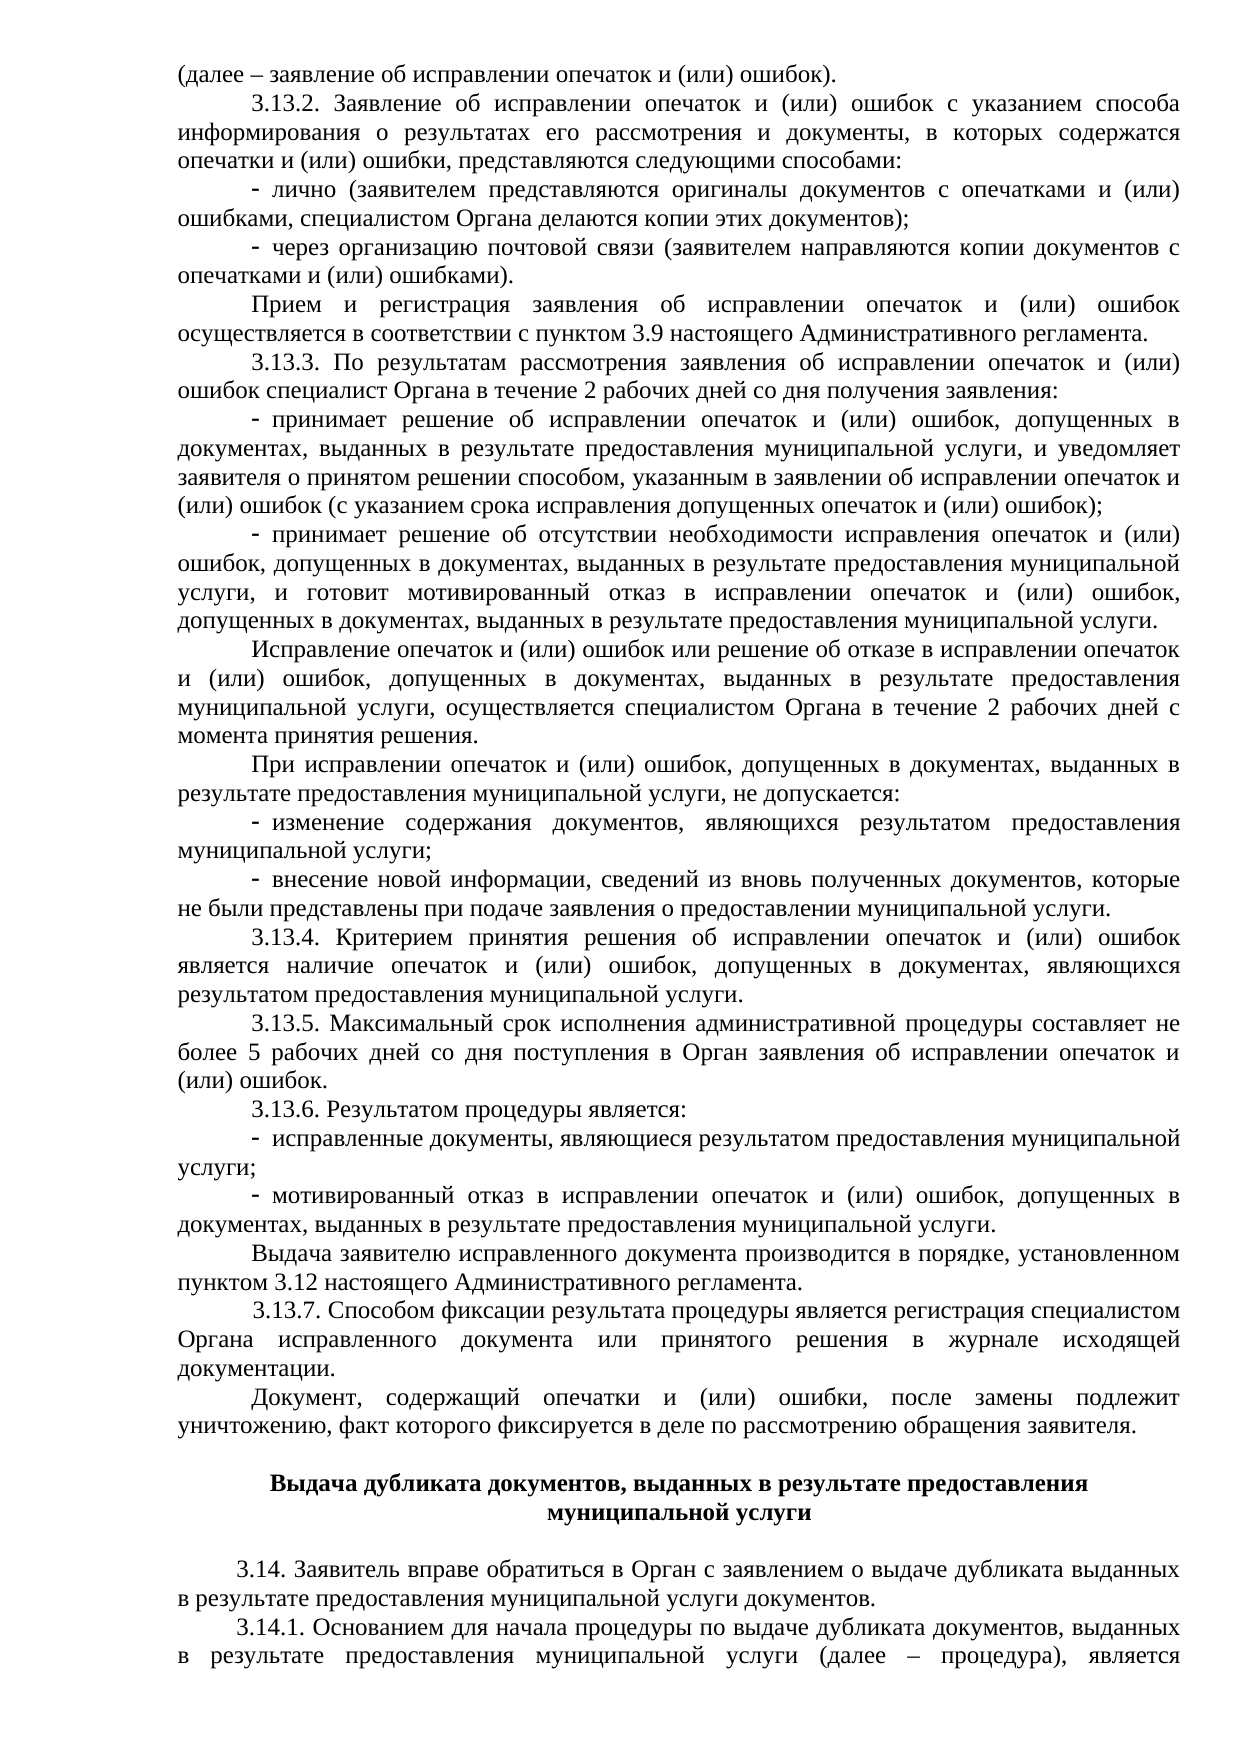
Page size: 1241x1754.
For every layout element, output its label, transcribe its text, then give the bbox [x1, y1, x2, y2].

text Документ, содержащий опечатки и (или) ошибки, после замены подлежит уничтожению, факт которого фиксируется в деле по рассмотрению обращения заявителя. [177, 1382, 1181, 1439]
text 3.13.2. Заявление об исправлении опечаток и (или) ошибок с указанием способа информирования о результатах его рассмотрения и документы, в которых содержатся опечатки и (или) ошибки, представляются следующими способами: [177, 88, 1181, 174]
text 3.14. Заявитель вправе обратиться в Орган с заявлением о выдаче дубликата выданных в результате предоставления муниципальной услуги документов. [177, 1554, 1181, 1612]
text 3.13.7. Способом фиксации результата процедуры является регистрация специалистом Органа исправленного документа или принятого решения в журнале исходящей документации. [177, 1295, 1181, 1382]
text Исправление опечаток и (или) ошибок или решение об отказе в исправлении опечаток и (или) ошибок, допущенных в документах, выданных в результате предоставления муниципальной услуги, осуществляется специалистом Органа в течение 2 рабочих дней с момента принятия решения. [177, 634, 1181, 749]
text Выдача заявителю исправленного документа производится в порядке, установленном пунктом 3.12 настоящего Административного регламента. [177, 1238, 1181, 1295]
list изменение содержания документов, являющихся результатом предоставления муниципальной услуги; [177, 807, 1181, 864]
list внесение новой информации, сведений из вновь полученных документов, которые не были представлены при подаче заявления о предоставлении муниципальной услуги. [177, 864, 1181, 922]
text Прием и регистрация заявления об исправлении опечаток и (или) ошибок осуществляется в соответствии с пунктом 3.9 настоящего Административного регламента. [177, 289, 1181, 347]
list мотивированный отказ в исправлении опечаток и (или) ошибок, допущенных в документах, выданных в результате предоставления муниципальной услуги. [177, 1180, 1181, 1238]
list через организацию почтовой связи (заявителем направляются копии документов с опечатками и (или) ошибками). [177, 232, 1181, 289]
text 3.13.5. Максимальный срок исполнения административной процедуры составляет не более 5 рабочих дней со дня поступления в Орган заявления об исправлении опечаток и (или) ошибок. [177, 1008, 1181, 1094]
list принимает решение об исправлении опечаток и (или) ошибок, допущенных в документах, выданных в результате предоставления муниципальной услуги, и уведомляет заявителя о принятом решении способом, указанным в заявлении об исправлении опечаток и (или) ошибок (с указанием срока исправления допущенных опечаток и (или) ошибок); [177, 404, 1181, 519]
list принимает решение об отсутствии необходимости исправления опечаток и (или) ошибок, допущенных в документах, выданных в результате предоставления муниципальной услуги, и готовит мотивированный отказ в исправлении опечаток и (или) ошибок, допущенных в документах, выданных в результате предоставления муниципальной услуги. [177, 519, 1181, 634]
text 3.13.4. Критерием принятия решения об исправлении опечаток и (или) ошибок является наличие опечаток и (или) ошибок, допущенных в документах, являющихся результатом предоставления муниципальной услуги. [177, 922, 1181, 1008]
text 3.13.3. По результатам рассмотрения заявления об исправлении опечаток и (или) ошибок специалист Органа в течение 2 рабочих дней со дня получения заявления: [177, 347, 1181, 404]
text 3.13.6. Результатом процедуры является: [177, 1094, 1181, 1123]
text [177, 59, 1181, 88]
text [177, 1612, 1181, 1669]
list исправленные документы, являющиеся результатом предоставления муниципальной услуги; [177, 1123, 1181, 1180]
text Выдача дубликата документов, выданных в результате предоставления муниципальной услуги [177, 1468, 1181, 1525]
text При исправлении опечаток и (или) ошибок, допущенных в документах, выданных в результате предоставления муниципальной услуги, не допускается: [177, 749, 1181, 807]
list лично (заявителем представляются оригиналы документов с опечатками и (или) ошибками, специалистом Органа делаются копии этих документов); [177, 174, 1181, 232]
